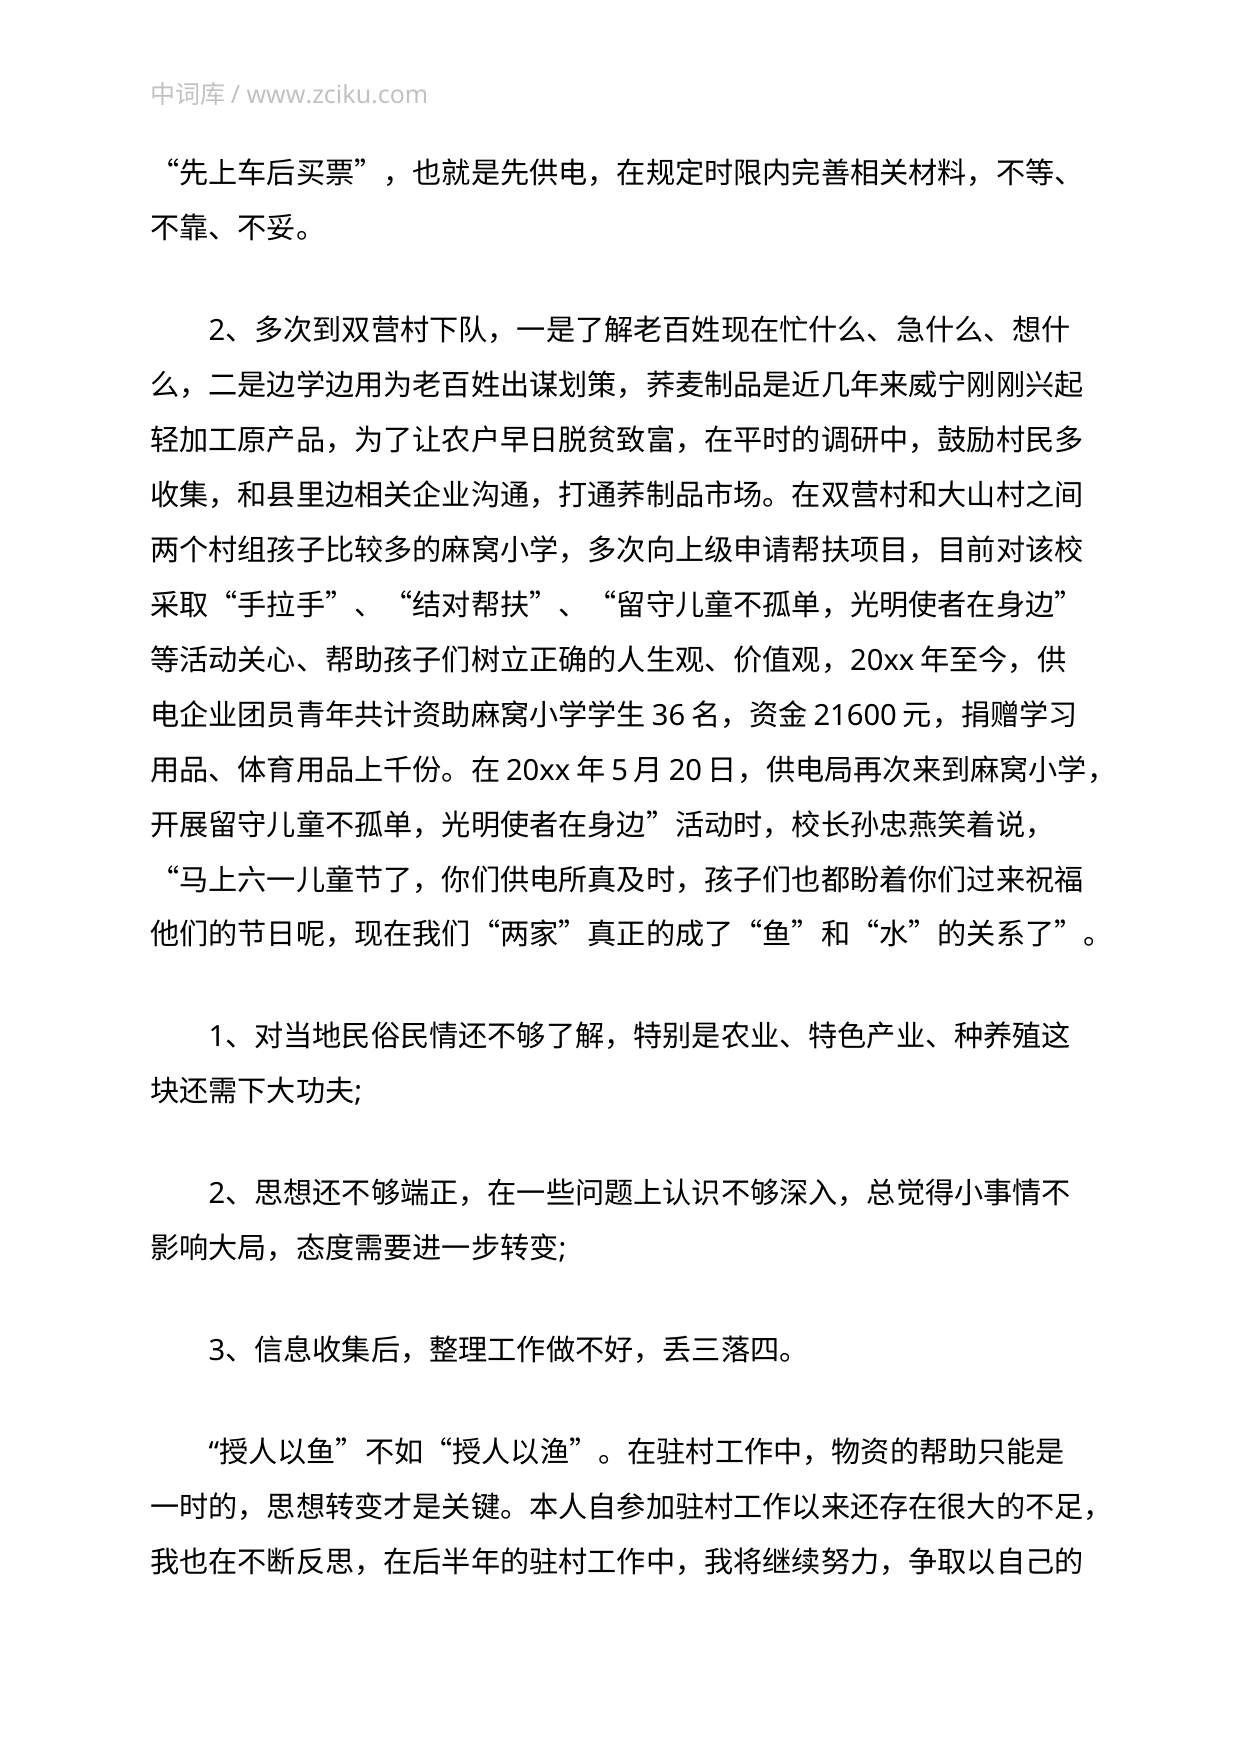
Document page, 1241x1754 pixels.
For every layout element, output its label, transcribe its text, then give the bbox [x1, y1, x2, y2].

text 2、多次到双营村下队，一是了解老百姓现在忙什么、急什么、想什么，二是边学边用为老百姓出谋划策，荞麦制品是近几年来威宁刚刚兴起轻加工原产品，为了让农户早日脱贫致富，在平时的调研中，鼓励村民多收集，和县里边相关企业沟通，打通荞制品市场。在双营村和大山村之间两个村组孩子比较多的麻窝小学，多次向上级申请帮扶项目，目前对该校采取“手拉手”、“结对帮扶”、“留守儿童不孤单，光明使者在身边”等活动关心、帮助孩子们树立正确的人生观、价值观，20xx年至今，供电企业团员青年共计资助麻窝小学学生36名，资金21600元，捐赠学习用品、体育用品上千份。在20xx年5月20日，供电局再次来到麻窝小学，开展留守儿童不孤单，光明使者在身边”活动时，校长孙忠燕笑着说，“马上六一儿童节了，你们供电所真及时，孩子们也都盼着你们过来祝福他们的节日呢，现在我们“两家”真正的成了“鱼”和“水”的关系了”。 [150, 307, 1090, 953]
text 2、思想还不够端正，在一些问题上认识不够深入，总觉得小事情不影响大局，态度需要进一步转变; [150, 1170, 1090, 1267]
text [150, 1429, 1090, 1581]
text 3、信息收集后，整理工作做不好，丢三落四。 [150, 1327, 1090, 1369]
text 1、对当地民俗民情还不够了解，特别是农业、特色产业、种养殖这块还需下大功夫; [150, 1013, 1090, 1110]
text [150, 150, 1090, 247]
